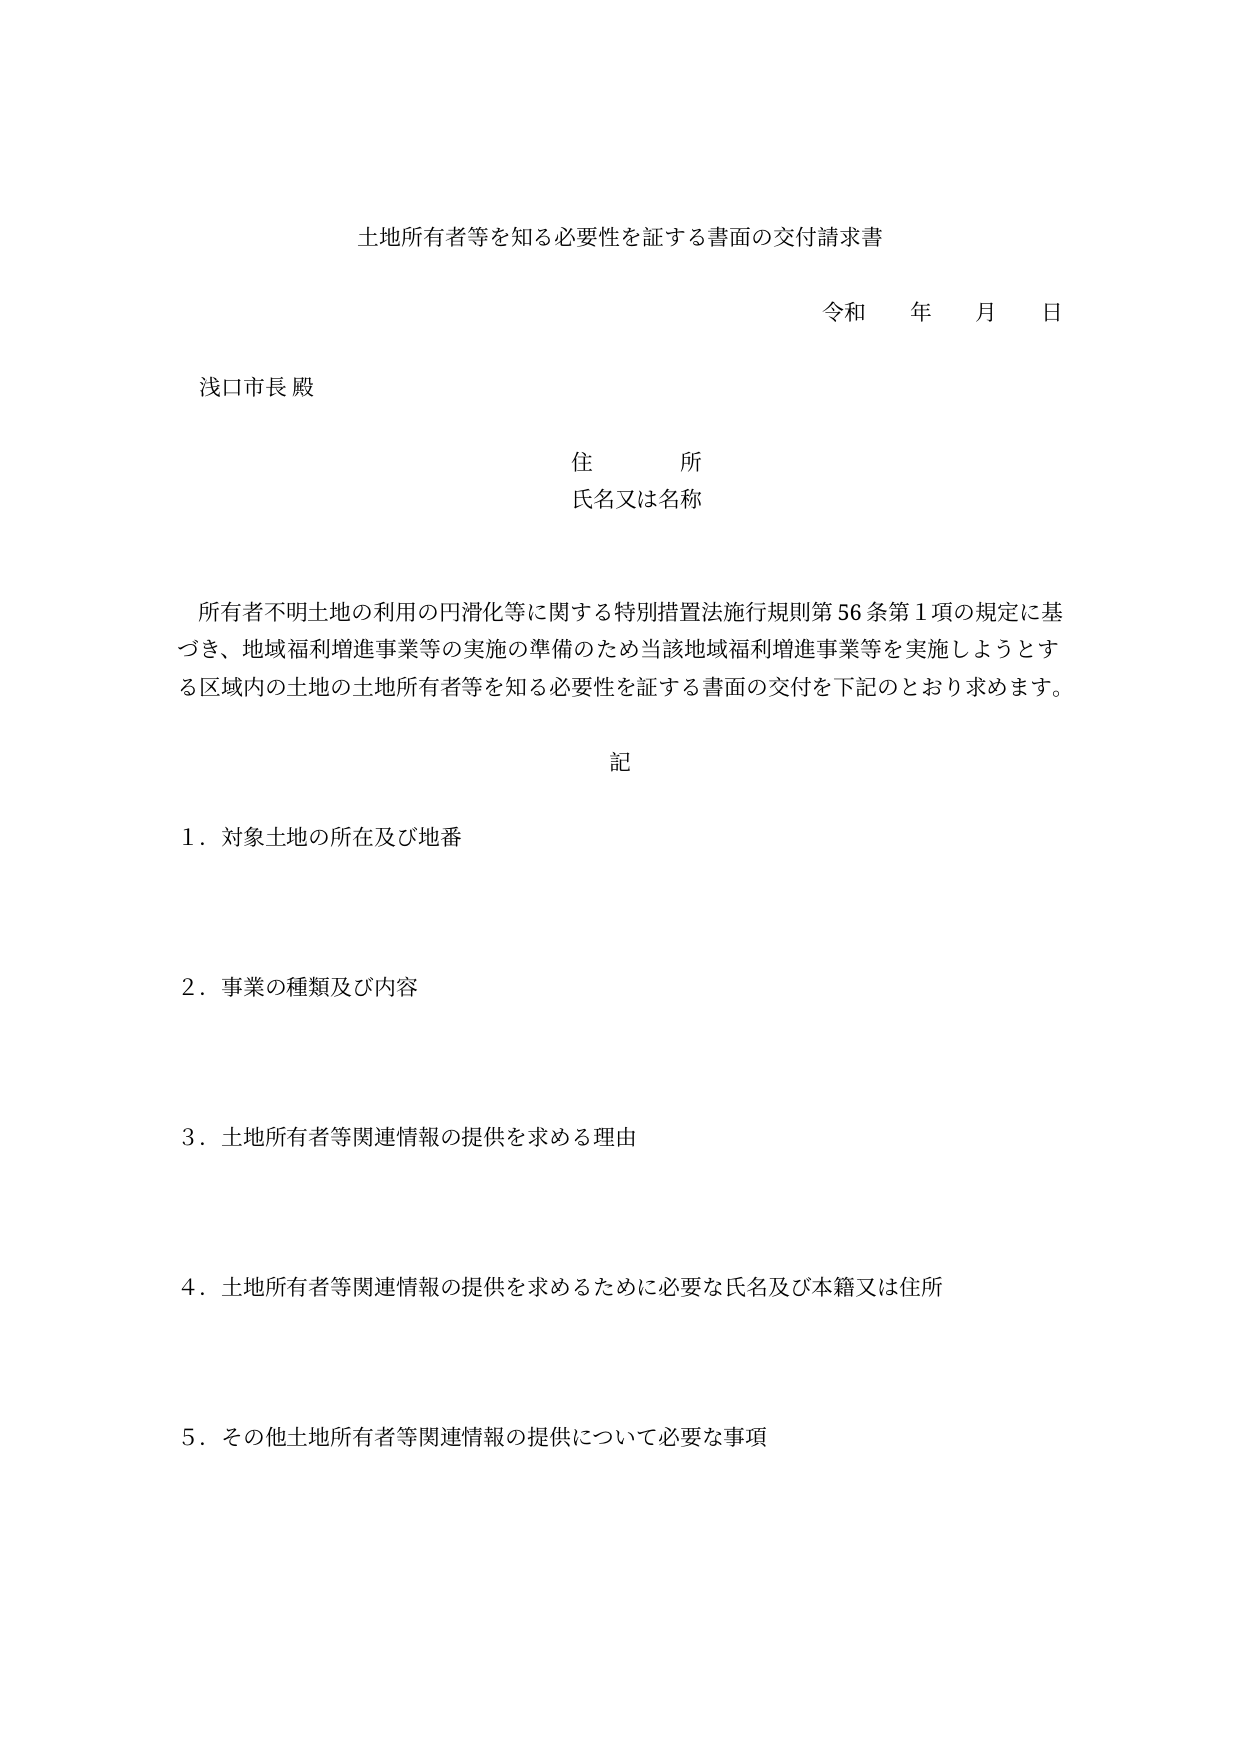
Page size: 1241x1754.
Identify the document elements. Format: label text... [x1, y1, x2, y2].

text ５．その他土地所有者等関連情報の提供について必要な事項 [177, 1417, 1063, 1454]
text 住 所 [527, 442, 1063, 479]
text ２．事業の種類及び内容 [177, 967, 1063, 1004]
text ３．土地所有者等関連情報の提供を求める理由 [177, 1117, 1063, 1154]
text 氏名又は名称 [527, 479, 1063, 517]
text 所有者不明土地の利用の円滑化等に関する特別措置法施行規則第56条第１項の規定に基づき、地域福利増進事業等の実施の準備のため当該地域福利増進事業等を実施しようとする区域内の土地の土地所有者等を知る必要性を証する書面の交付を下記のとおり求めます。 [177, 592, 1063, 704]
text 令和 年 月 日 [177, 292, 1063, 329]
text 浅口市長 殿 [177, 367, 1063, 404]
text 土地所有者等を知る必要性を証する書面の交付請求書 [177, 217, 1063, 254]
text １．対象土地の所在及び地番 [177, 817, 1063, 854]
text 記 [177, 742, 1063, 779]
text ４．土地所有者等関連情報の提供を求めるために必要な氏名及び本籍又は住所 [177, 1267, 1063, 1304]
